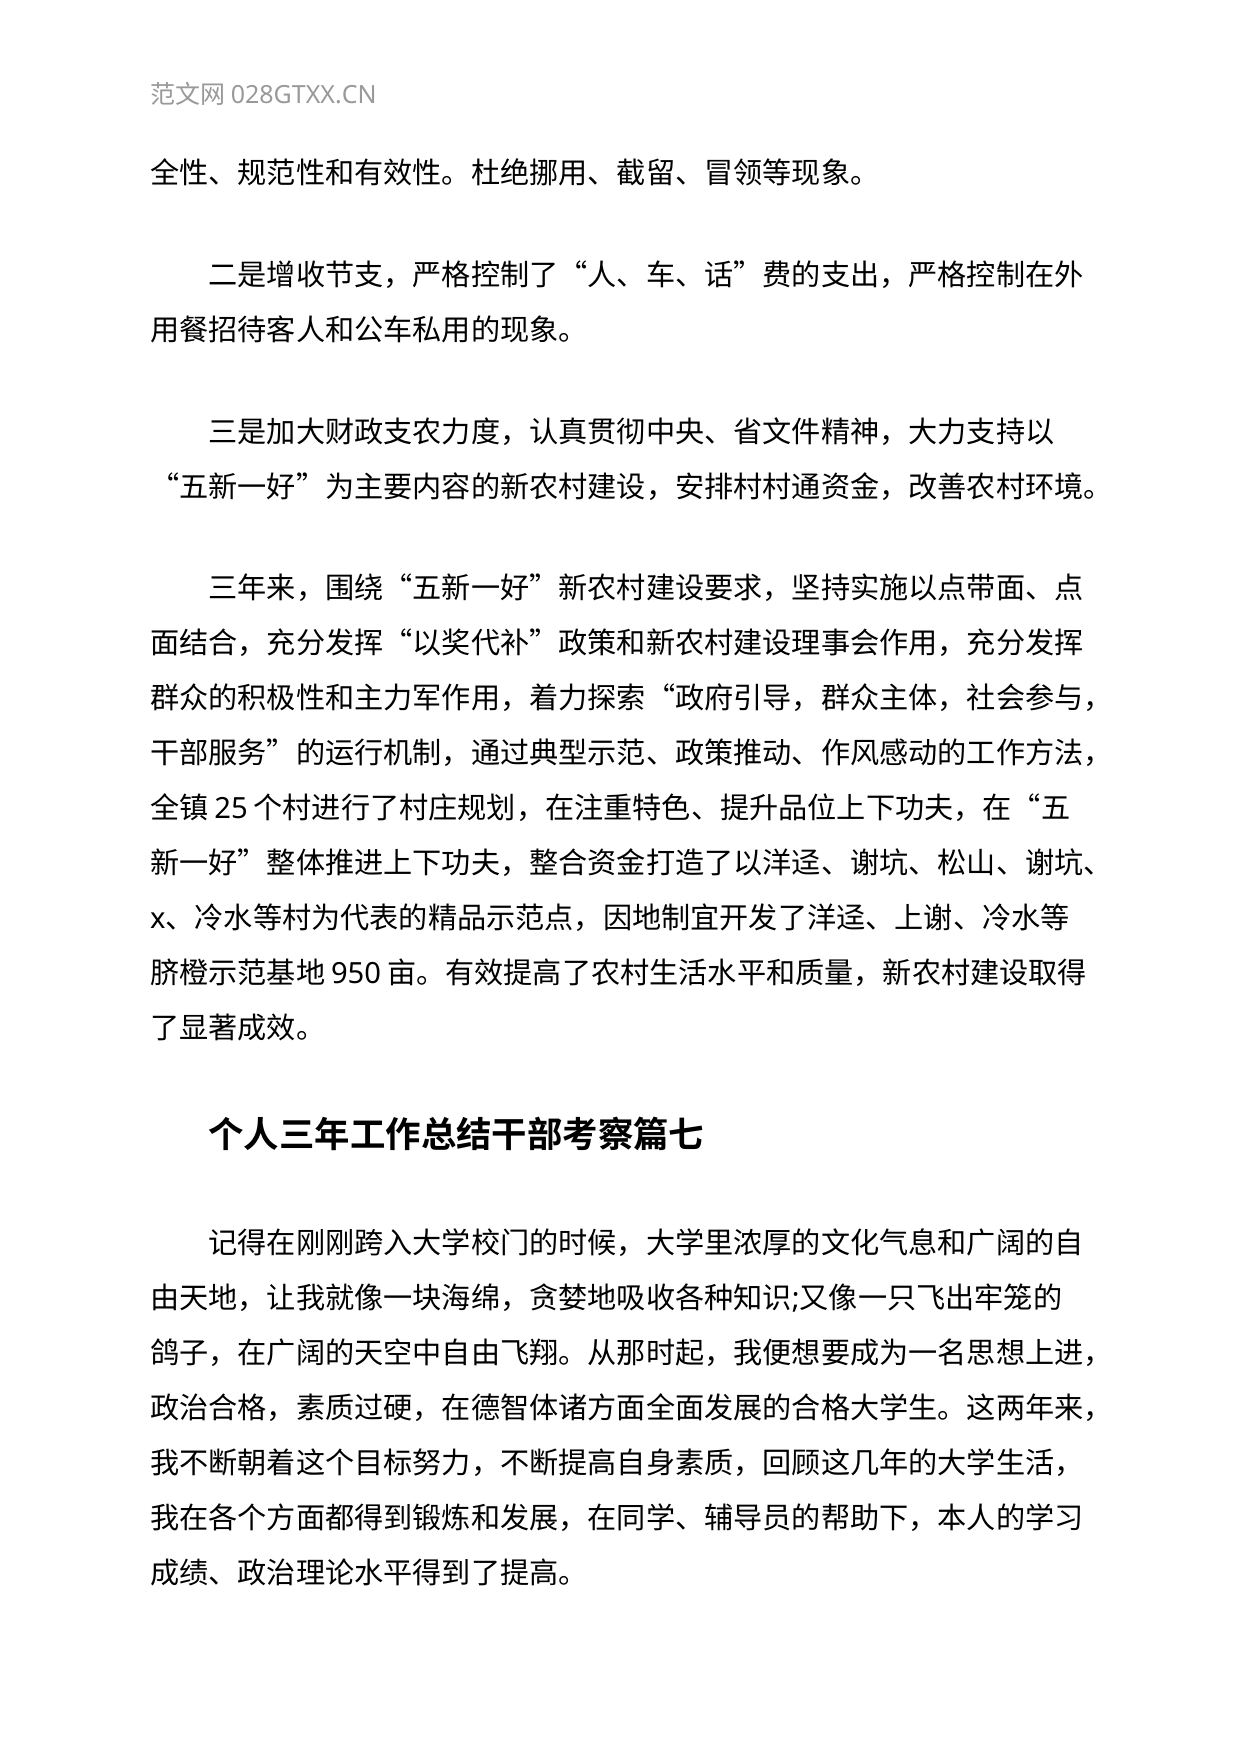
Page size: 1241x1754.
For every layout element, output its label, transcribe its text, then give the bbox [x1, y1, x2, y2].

text 记得在刚刚跨入大学校门的时候，大学里浓厚的文化气息和广阔的自由天地，让我就像一块海绵，贪婪地吸收各种知识;又像一只飞出牢笼的鸽子，在广阔的天空中自由飞翔。从那时起，我便想要成为一名思想上进，政治合格，素质过硬，在德智体诸方面全面发展的合格大学生。这两年来，我不断朝着这个目标努力，不断提高自身素质，回顾这几年的大学生活，我在各个方面都得到锻炼和发展，在同学、辅导员的帮助下，本人的学习成绩、政治理论水平得到了提高。 [150, 1220, 1090, 1592]
text 三年来，围绕“五新一好”新农村建设要求，坚持实施以点带面、点面结合，充分发挥“以奖代补”政策和新农村建设理事会作用，充分发挥群众的积极性和主力军作用，着力探索“政府引导，群众主体，社会参与，干部服务”的运行机制，通过典型示范、政策推动、作风感动的工作方法，全镇25个村进行了村庄规划，在注重特色、提升品位上下功夫，在“五新一好”整体推进上下功夫，整合资金打造了以洋迳、谢坑、松山、谢坑、x、冷水等村为代表的精品示范点，因地制宜开发了洋迳、上谢、冷水等脐橙示范基地950亩。有效提高了农村生活水平和质量，新农村建设取得了显著成效。 [150, 565, 1090, 1047]
text 二是增收节支，严格控制了“人、车、话”费的支出，严格控制在外用餐招待客人和公车私用的现象。 [150, 252, 1090, 349]
text 个人三年工作总结干部考察篇七 [150, 1106, 1090, 1158]
text 三是加大财政支农力度，认真贯彻中央、省文件精神，大力支持以“五新一好”为主要内容的新农村建设，安排村村通资金，改善农村环境。 [150, 408, 1090, 506]
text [150, 150, 1090, 192]
